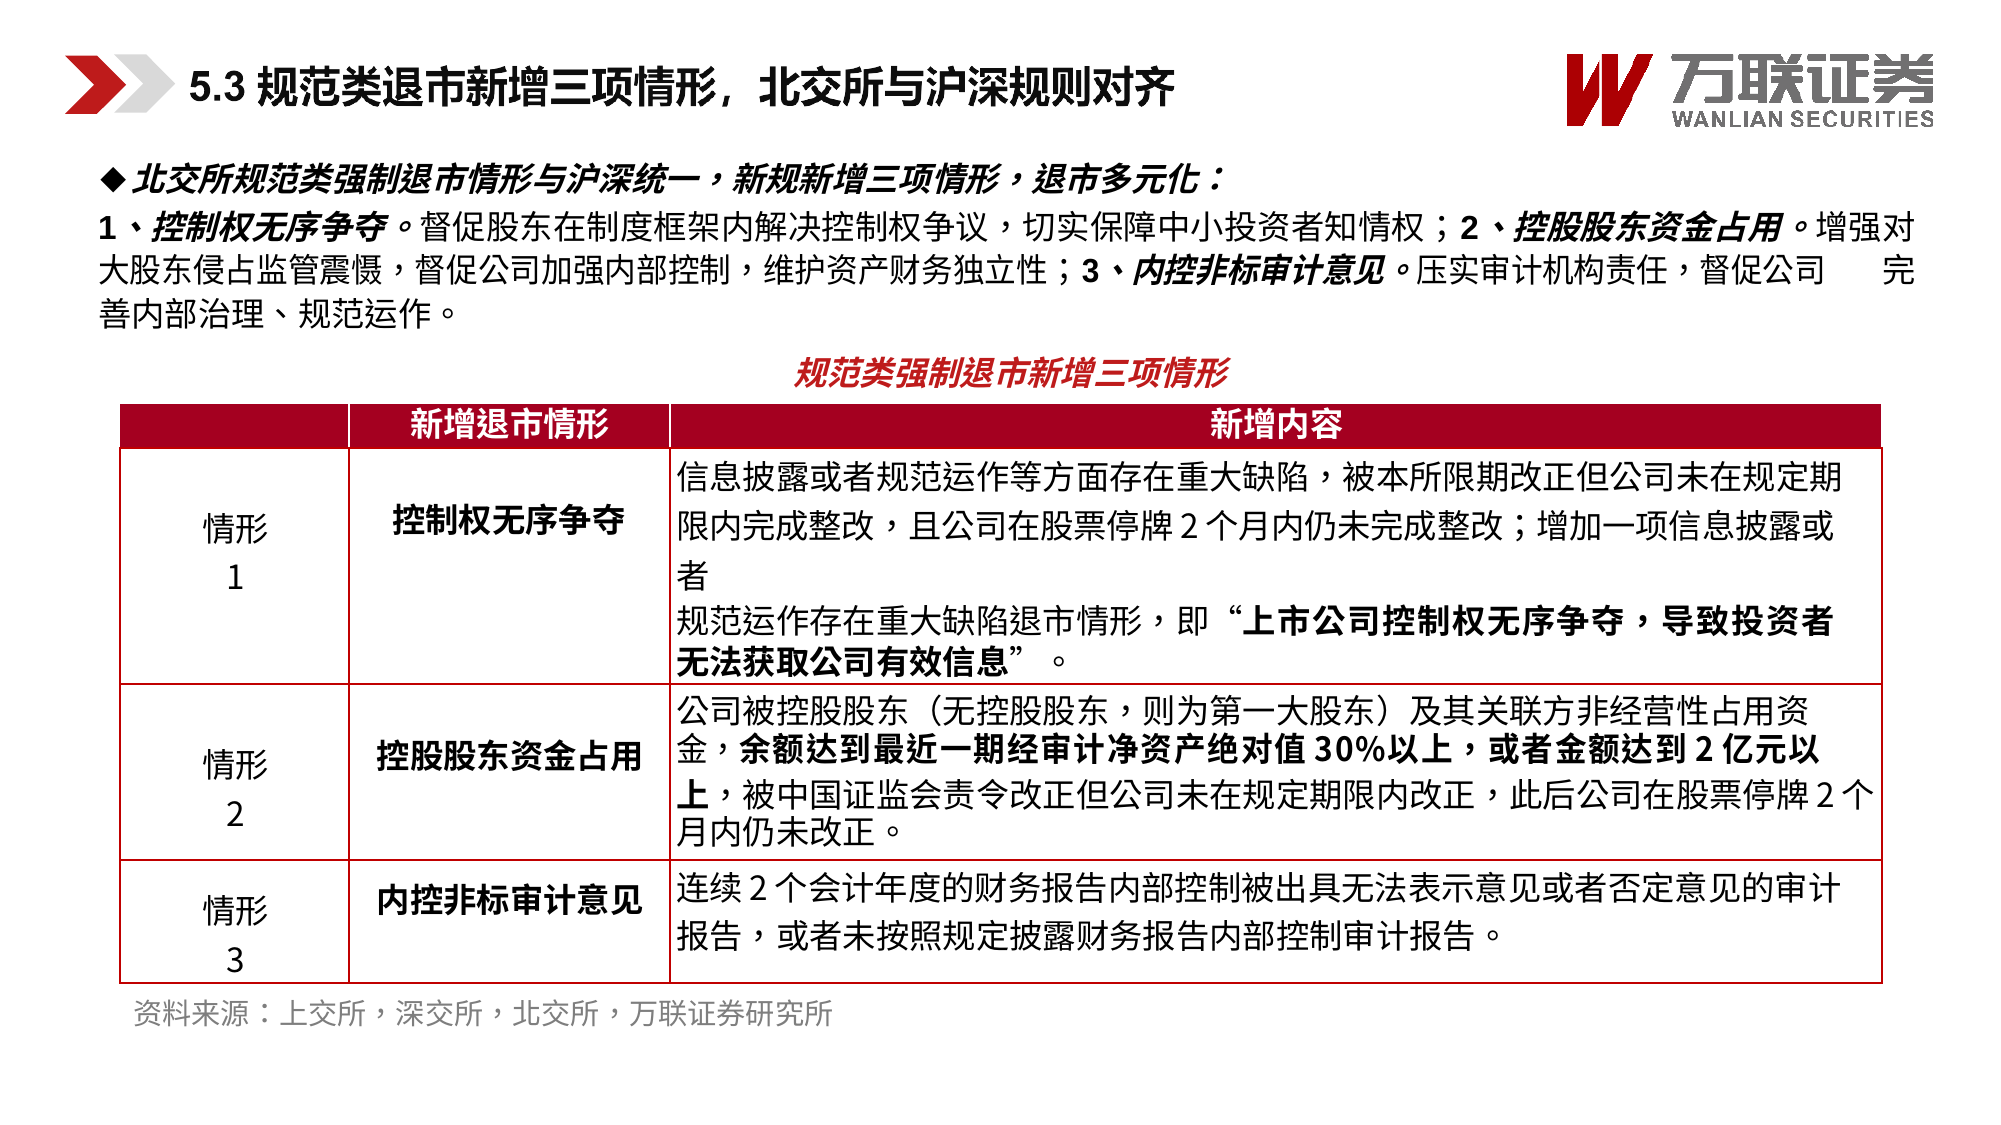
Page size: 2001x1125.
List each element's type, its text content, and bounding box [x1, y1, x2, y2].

table_cell 公司被控股股东（无控股股东，则为第一大股东）及其关联方非经营性占用资 金，余额达到最近一期经审计净资产绝对值30%以上，或者金额达到2亿元以 上，被中国证监会责令改正但公司未在规定期限内改正，此后公司在股票停牌2个 月内仍未改正。 [671, 685, 1881, 859]
table_cell 情形2 [121, 685, 348, 859]
picture [1567, 54, 1933, 127]
table_cell 内控非标审计意见 [350, 861, 669, 982]
table_cell 控制权无序争夺 [350, 449, 669, 683]
picture [257, 65, 1175, 107]
table_header [120, 404, 348, 447]
text 资料来源：上交所，深交所，北交所，万联证券研究所 [133, 991, 2000, 1033]
subtitle 北交所规范类强制退市情形与沪深统一，新规新增三项情形，退市多元化： [98, 144, 2000, 203]
table_header 新增内容 [671, 404, 1881, 447]
table_cell 信息披露或者规范运作等方面存在重大缺陷，被本所限期改正但公司未在规定期限内完成整改，且公司在股票停牌2个月内仍未完成整改；增加一项信息披露或者 规范运作存在重大缺陷退市情形，即“上市公司控制权无序争夺，导致投资者 无法获取公司有效信息”。 [671, 449, 1881, 683]
table_cell 连续2个会计年度的财务报告内部控制被出具无法表示意见或者否定意见的审计报告，或者未按照规定披露财务报告内部控制审计报告。 [671, 861, 1881, 982]
table_cell 情形3 [121, 861, 348, 982]
table_header 新增退市情形 [350, 404, 669, 447]
table_cell 情形1 [121, 449, 348, 683]
table_cell 控股股东资金占用 [350, 685, 669, 859]
subtitle 规范类强制退市新增三项情形 [574, 347, 1445, 395]
text 1、控制权无序争夺。督促股东在制度框架内解决控制权争议，切实保障中小投资者知情权；2、控股股东资金占用。增强对大股东侵占监管震慑，督促公司加强内部控制，维护资产财务独立性；3、内控非标审计意见。压实审计机构责任，督促公司 完善内部治理、规范运作。 [98, 204, 1916, 336]
